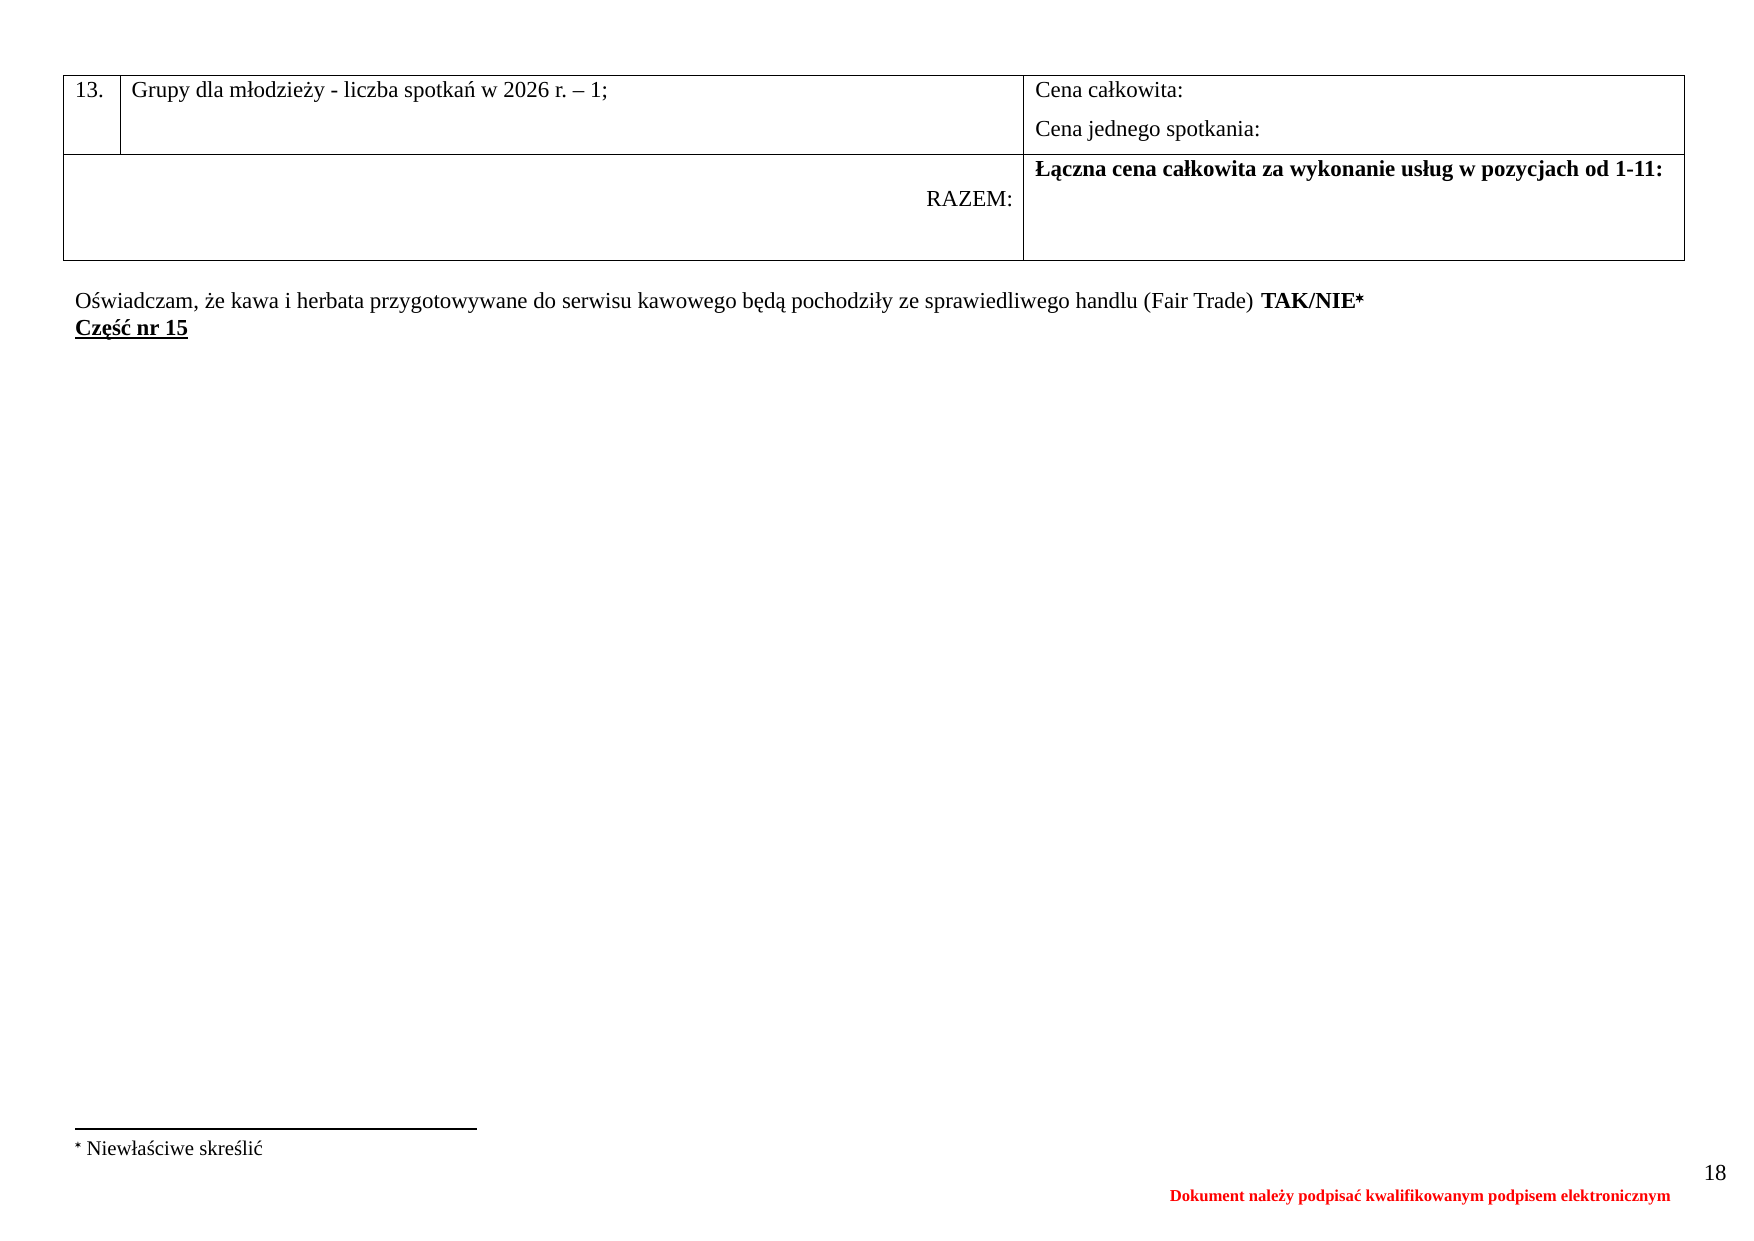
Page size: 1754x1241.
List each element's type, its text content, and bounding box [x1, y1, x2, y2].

table_cell Grupy dla młodzieży - liczba spotkań w 2026 r. – 1; [121, 76, 1023, 154]
text Część nr 15 [75, 314, 1679, 341]
table_cell 13. [64, 76, 120, 154]
text Oświadczam, że kawa i herbata przygotowywane do serwisu kawowego będą pochodziły ze sprawiedliwego handlu (Fair Trade) TAK/NIE [75, 288, 1679, 314]
table_cell RAZEM: [64, 155, 1023, 260]
table_cell Łączna cena całkowita za wykonanie usług w pozycjach od 1-11: [1024, 155, 1684, 260]
table_cell Cena całkowita: Cena jednego spotkania: [1024, 76, 1684, 154]
